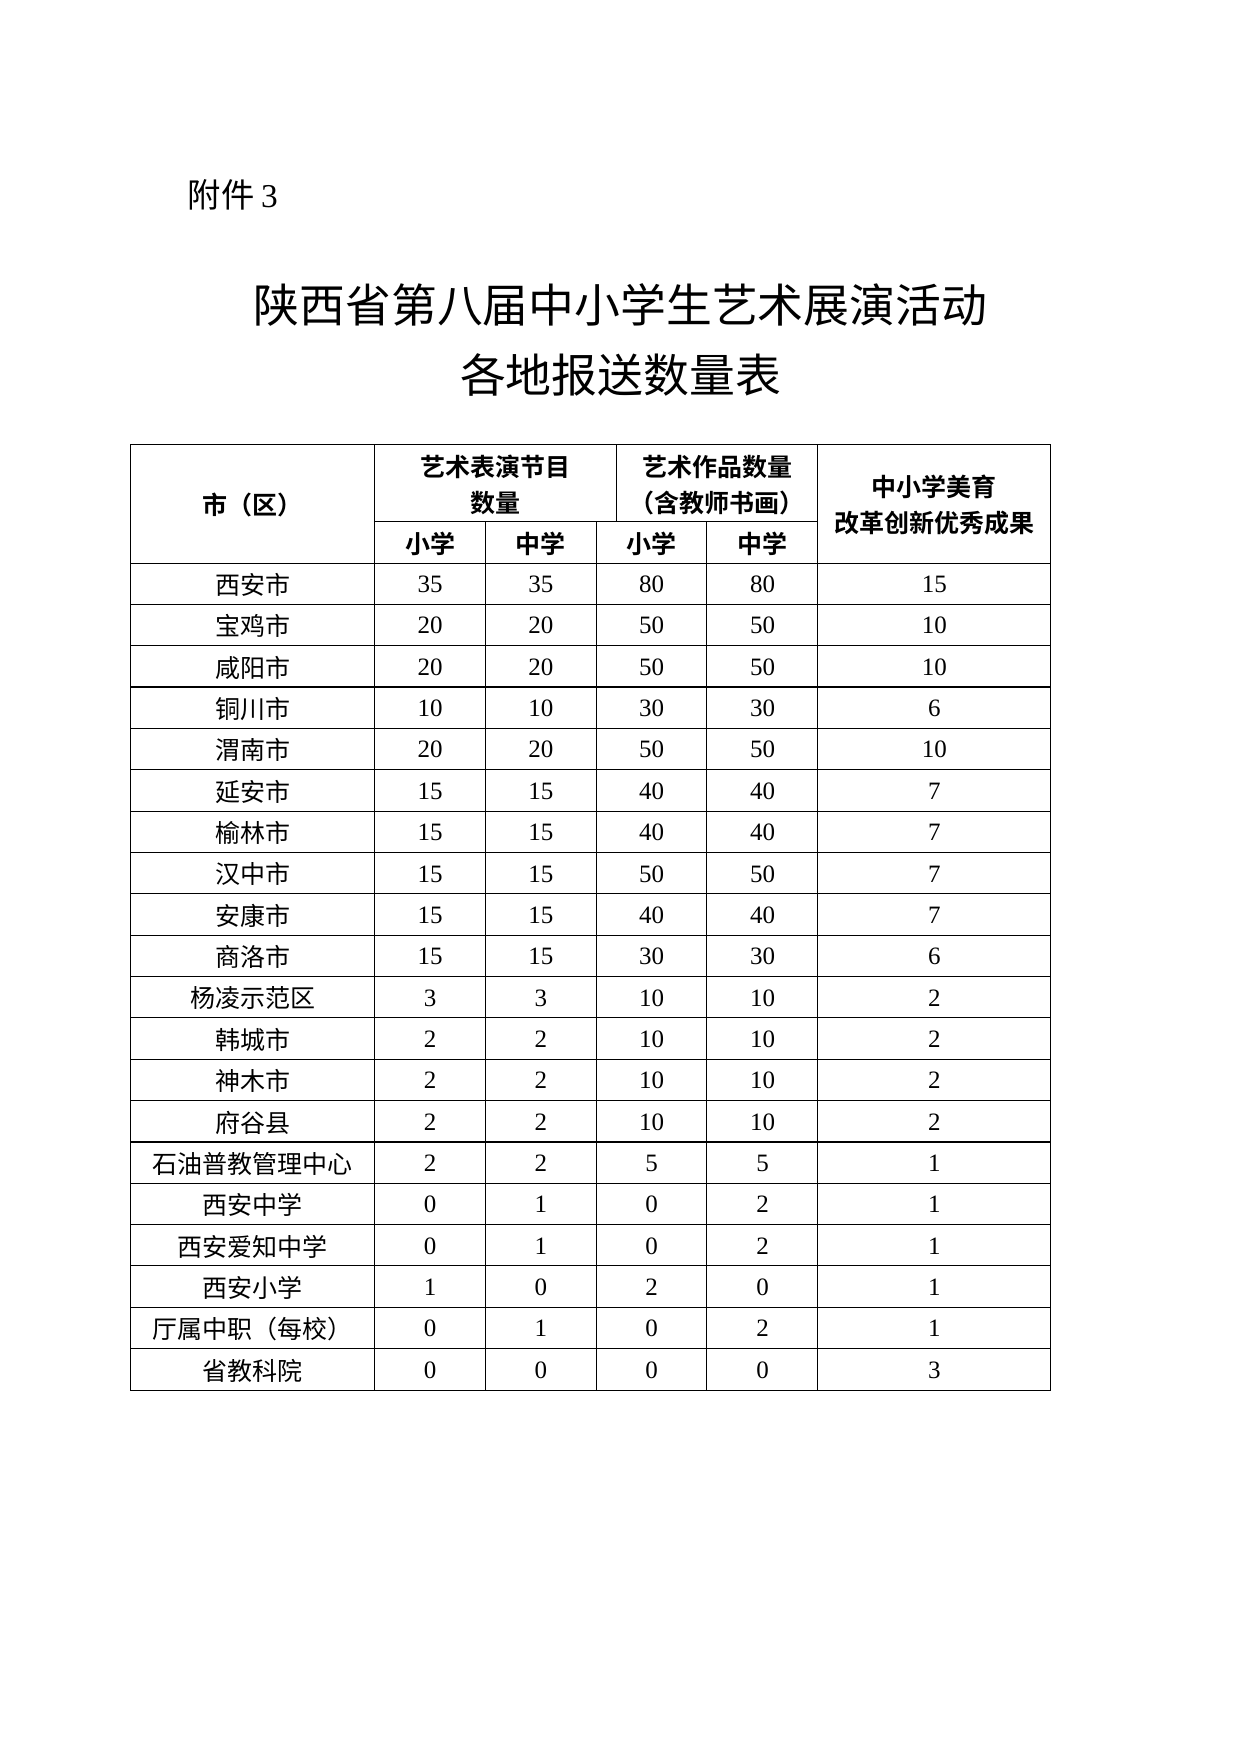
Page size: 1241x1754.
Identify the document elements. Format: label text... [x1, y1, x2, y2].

table_cell 20 [375, 605, 485, 645]
table_cell 2 [818, 1060, 1050, 1100]
table_cell 35 [375, 564, 485, 604]
table_cell 10 [375, 688, 485, 728]
table_cell 1 [818, 1266, 1050, 1307]
table_cell 20 [486, 729, 596, 769]
table_cell 6 [818, 688, 1050, 728]
table_cell 1 [818, 1225, 1050, 1265]
text 附件3 [187, 162, 1053, 218]
table_cell 2 [818, 1018, 1050, 1059]
table_cell 2 [597, 1266, 706, 1307]
table_cell 10 [818, 646, 1050, 686]
table_cell 2 [818, 977, 1050, 1017]
table_cell 50 [597, 646, 706, 686]
table_cell 10 [707, 1101, 817, 1141]
table_cell 西安小学 [131, 1266, 374, 1307]
table_cell 中学 [707, 522, 817, 562]
table_cell 7 [818, 770, 1050, 811]
table_cell 省教科院 [131, 1349, 374, 1389]
table_cell 10 [818, 729, 1050, 769]
table_cell 汉中市 [131, 853, 374, 893]
table_cell 1 [375, 1266, 485, 1307]
table_cell 10 [597, 1060, 706, 1100]
table_cell 西安中学 [131, 1184, 374, 1224]
table_cell 厅属中职（每校） [131, 1308, 374, 1348]
table_cell 1 [818, 1143, 1050, 1183]
table_cell 50 [597, 605, 706, 645]
table_cell 3 [375, 977, 485, 1017]
table_cell 榆林市 [131, 812, 374, 852]
table_cell 0 [375, 1225, 485, 1265]
table_cell 15 [375, 770, 485, 811]
table_cell 30 [597, 936, 706, 976]
table_cell 40 [597, 812, 706, 852]
table_cell 3 [818, 1349, 1050, 1389]
table_header 中小学美育 改革创新优秀成果 [818, 445, 1050, 562]
table_cell 2 [375, 1143, 485, 1183]
table_cell 5 [597, 1143, 706, 1183]
table_cell 30 [707, 936, 817, 976]
table_cell 15 [486, 853, 596, 893]
table_cell 杨凌示范区 [131, 977, 374, 1017]
table_cell 15 [486, 894, 596, 934]
text 各地报送数量表 [187, 339, 1053, 405]
table_cell 0 [486, 1349, 596, 1389]
table_cell 中学 [486, 522, 596, 562]
table_cell 10 [707, 1060, 817, 1100]
table_cell 10 [597, 1018, 706, 1059]
table_cell 石油普教管理中心 [131, 1143, 374, 1183]
table_cell 2 [375, 1060, 485, 1100]
table_cell 50 [597, 729, 706, 769]
table_cell 40 [707, 812, 817, 852]
table_cell 30 [597, 688, 706, 728]
text 陕西省第八届中小学生艺术展演活动 [187, 269, 1053, 336]
table_cell 0 [375, 1184, 485, 1224]
table_cell 15 [375, 936, 485, 976]
table_cell 20 [375, 646, 485, 686]
table_cell 2 [707, 1225, 817, 1265]
table_cell 1 [486, 1308, 596, 1348]
table_cell 0 [597, 1349, 706, 1389]
table_cell 铜川市 [131, 688, 374, 728]
table_cell 府谷县 [131, 1101, 374, 1141]
table_cell 15 [375, 894, 485, 934]
table_cell 40 [707, 894, 817, 934]
table_cell 延安市 [131, 770, 374, 811]
table_cell 0 [375, 1308, 485, 1348]
table_cell 咸阳市 [131, 646, 374, 686]
table_cell 1 [486, 1225, 596, 1265]
table_cell 80 [597, 564, 706, 604]
table_cell 神木市 [131, 1060, 374, 1100]
table_cell 7 [818, 853, 1050, 893]
table_cell 小学 [597, 522, 706, 562]
table_cell 10 [486, 688, 596, 728]
table_cell 20 [375, 729, 485, 769]
table_cell 10 [707, 1018, 817, 1059]
table_cell 50 [707, 853, 817, 893]
table_cell 西安爱知中学 [131, 1225, 374, 1265]
table_cell 0 [375, 1349, 485, 1389]
table_cell 30 [707, 688, 817, 728]
table_cell 2 [707, 1184, 817, 1224]
table_cell 15 [375, 853, 485, 893]
table_cell 0 [597, 1184, 706, 1224]
table_cell 40 [597, 770, 706, 811]
table_cell 50 [707, 605, 817, 645]
table_cell 10 [597, 1101, 706, 1141]
table_cell 20 [486, 646, 596, 686]
table_cell 20 [486, 605, 596, 645]
table_cell 40 [707, 770, 817, 811]
table_cell 0 [707, 1266, 817, 1307]
table_cell 35 [486, 564, 596, 604]
table_cell 3 [486, 977, 596, 1017]
table_cell 西安市 [131, 564, 374, 604]
table_cell 商洛市 [131, 936, 374, 976]
table_cell 5 [707, 1143, 817, 1183]
table_cell 2 [818, 1101, 1050, 1141]
table_cell 50 [707, 646, 817, 686]
table_cell 10 [707, 977, 817, 1017]
table_cell 15 [818, 564, 1050, 604]
table_cell 15 [486, 812, 596, 852]
table_cell 2 [486, 1060, 596, 1100]
table_cell 渭南市 [131, 729, 374, 769]
table_cell 2 [486, 1143, 596, 1183]
table_cell 小学 [375, 522, 485, 562]
table_cell 40 [597, 894, 706, 934]
table_header 艺术作品数量 （含教师书画） [617, 445, 817, 521]
table_cell 15 [375, 812, 485, 852]
table_cell 2 [486, 1018, 596, 1059]
table_cell 1 [818, 1184, 1050, 1224]
table_cell 1 [818, 1308, 1050, 1348]
table_cell 1 [486, 1184, 596, 1224]
table_header 艺术表演节目 数量 [375, 445, 616, 521]
table_cell 10 [818, 605, 1050, 645]
table_cell 7 [818, 894, 1050, 934]
table_cell 50 [707, 729, 817, 769]
table_cell 2 [375, 1101, 485, 1141]
table_header 市（区） [131, 445, 374, 562]
table_cell 6 [818, 936, 1050, 976]
table_cell 0 [597, 1225, 706, 1265]
table_cell 2 [375, 1018, 485, 1059]
table_cell 50 [597, 853, 706, 893]
table_cell 2 [707, 1308, 817, 1348]
table_cell 宝鸡市 [131, 605, 374, 645]
table_cell 2 [486, 1101, 596, 1141]
table_cell 韩城市 [131, 1018, 374, 1059]
table_cell 80 [707, 564, 817, 604]
table_cell 0 [597, 1308, 706, 1348]
table_cell 0 [486, 1266, 596, 1307]
table_cell 15 [486, 770, 596, 811]
table_cell 15 [486, 936, 596, 976]
table_cell 安康市 [131, 894, 374, 934]
table_cell 10 [597, 977, 706, 1017]
table_cell 0 [707, 1349, 817, 1389]
table_cell 7 [818, 812, 1050, 852]
